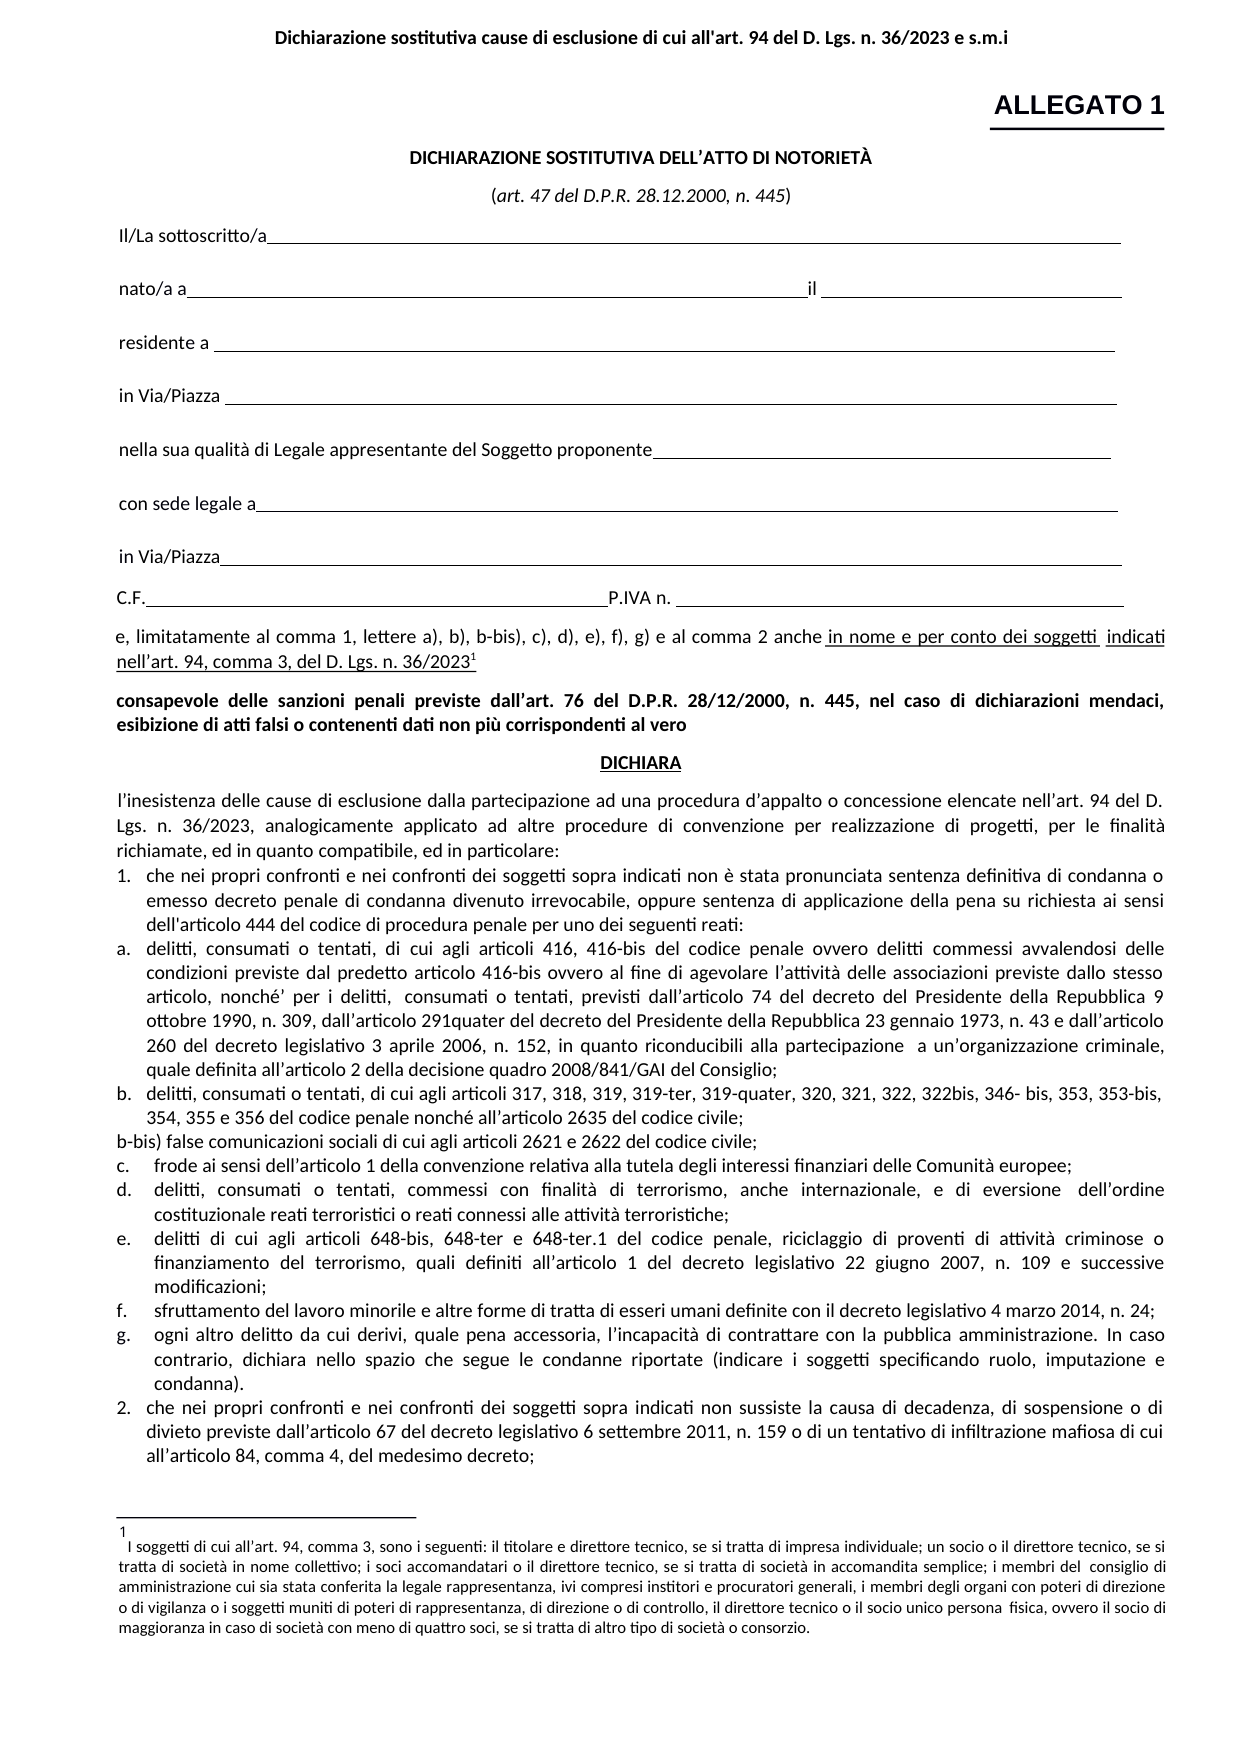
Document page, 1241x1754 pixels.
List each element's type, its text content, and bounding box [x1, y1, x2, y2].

list frode ai sensi dell’articolo 1 della convenzione relativa alla tutela degli interessi finanziari delle Comunità europee; [116, 1153, 1178, 1178]
list che nei propri confronti e nei confronti dei soggetti sopra indicati non è stata pronunciata sentenza definitiva di condanna o emesso decreto penale di condanna divenuto irrevocabile, oppure sentenza di applicazione della pena su richiesta ai sensi dell'articolo 444 del codice di procedura penale per uno dei seguenti reati: [116, 864, 1165, 936]
text (art. 47 del D.P.R. 28.12.2000, n. 445) [408, 183, 874, 207]
list delitti, consumati o tentati, commessi con finalità di terrorismo, anche internazionale, e di eversione dell’ordine costituzionale reati terroristici o reati connessi alle attività terroristiche; [116, 1178, 1165, 1226]
list che nei propri confronti e nei confronti dei soggetti sopra indicati non sussiste la causa di decadenza, di sospensione o di divieto previste dall’articolo 67 del decreto legislativo 6 settembre 2011, n. 159 o di un tentativo di infiltrazione mafiosa di cui all’articolo 84, comma 4, del medesimo decreto; [116, 1395, 1165, 1468]
text C.F. P.IVA n. [116, 585, 1178, 609]
list delitti, consumati o tentati, di cui agli articoli 317, 318, 319, 319-ter, 319-quater, 320, 321, 322, 322bis, 346- bis, 353, 353-bis, 354, 355 e 356 del codice penale nonché all’articolo 2635 del codice civile; [116, 1081, 1165, 1129]
text l’inesistenza delle cause di esclusione dalla partecipazione ad una procedura d’appalto o concessione elencate nell’art. 94 del D. Lgs. n. 36/2023, analogicamente applicato ad altre procedure di convenzione per realizzazione di progetti, per le finalità richiamate, ed in quanto compatibile, ed in particolare: [116, 788, 1165, 862]
list sfruttamento del lavoro minorile e altre forme di tratta di esseri umani definite con il decreto legislativo 4 marzo 2014, n. 24; [116, 1298, 1178, 1323]
subtitle DICHIARAZIONE SOSTITUTIVA DELL’ATTO DI NOTORIETÀ [408, 145, 873, 169]
text con sede legale a [119, 491, 1178, 515]
list ogni altro delitto da cui derivi, quale pena accessoria, l’incapacità di contrattare con la pubblica amministrazione. In caso contrario, dichiara nello spazio che segue le condanne riportate (indicare i soggetti specificando ruolo, imputazione e condanna). [116, 1323, 1165, 1395]
text in Via/Piazza [119, 544, 1178, 568]
text e, limitatamente al comma 1, lettere a), b), b-bis), c), d), e), f), g) e al comma 2 anche in nome e per conto dei soggetti indicati nell’art. 94, comma 3, del D. Lgs. n. 36/20231 [115, 624, 1165, 674]
text Il/La sottoscritto/a [119, 223, 1178, 247]
text b-bis) false comunicazioni sociali di cui agli articoli 2621 e 2622 del codice civile; [116, 1129, 1178, 1153]
text 1I soggetti di cui all’art. 94, comma 3, sono i seguenti: il titolare e direttore tecnico, se si tratta di impresa individuale; un socio o il direttore tecnico, se si tratta di società in nome collettivo; i soci accomandatari o il direttore tecnico, se si tratta di società in accomandita semplice; i membri del consiglio di amministrazione cui sia stata conferita la legale rappresentanza, ivi compresi institori e procuratori generali, i membri degli organi con poteri di direzione o di vigilanza o i soggetti muniti di poteri di rappresentanza, di direzione o di controllo, il direttore tecnico o il socio unico persona fisica, ovvero il socio di maggioranza in caso di società con meno di quattro soci, se si tratta di altro tipo di società o consorzio. [118, 1517, 1166, 1638]
text nato/a a il [119, 276, 1178, 301]
subtitle consapevole delle sanzioni penali previste dall’art. 76 del D.P.R. 28/12/2000, n. 445, nel caso di dichiarazioni mendaci, esibizione di atti falsi o contenenti dati non più corrispondenti al vero [116, 688, 1165, 737]
text in Via/Piazza [119, 383, 1178, 408]
title ALLEGATO 1 [104, 89, 1165, 121]
list delitti di cui agli articoli 648-bis, 648-ter e 648-ter.1 del codice penale, riciclaggio di proventi di attività criminose o finanziamento del terrorismo, quali definiti all’articolo 1 del decreto legislativo 22 giugno 2007, n. 109 e successive modificazioni; [116, 1226, 1165, 1298]
text residente a [119, 330, 1178, 354]
text DICHIARA [408, 750, 873, 774]
list delitti, consumati o tentati, di cui agli articoli 416, 416-bis del codice penale ovvero delitti commessi avvalendosi delle condizioni previste dal predetto articolo 416-bis ovvero al fine di agevolare l’attività delle associazioni previste dallo stesso articolo, nonché’ per i delitti, consumati o tentati, previsti dall’articolo 74 del decreto del Presidente della Repubblica 9 ottobre 1990, n. 309, dall’articolo 291quater del decreto del Presidente della Repubblica 23 gennaio 1973, n. 43 e dall’articolo 260 del decreto legislativo 3 aprile 2006, n. 152, in quanto riconducibili alla partecipazione a un’organizzazione criminale, quale definita all’articolo 2 della decisione quadro 2008/841/GAI del Consiglio; [116, 936, 1165, 1081]
text nella sua qualità di Legale appresentante del Soggetto proponente [119, 437, 1178, 461]
